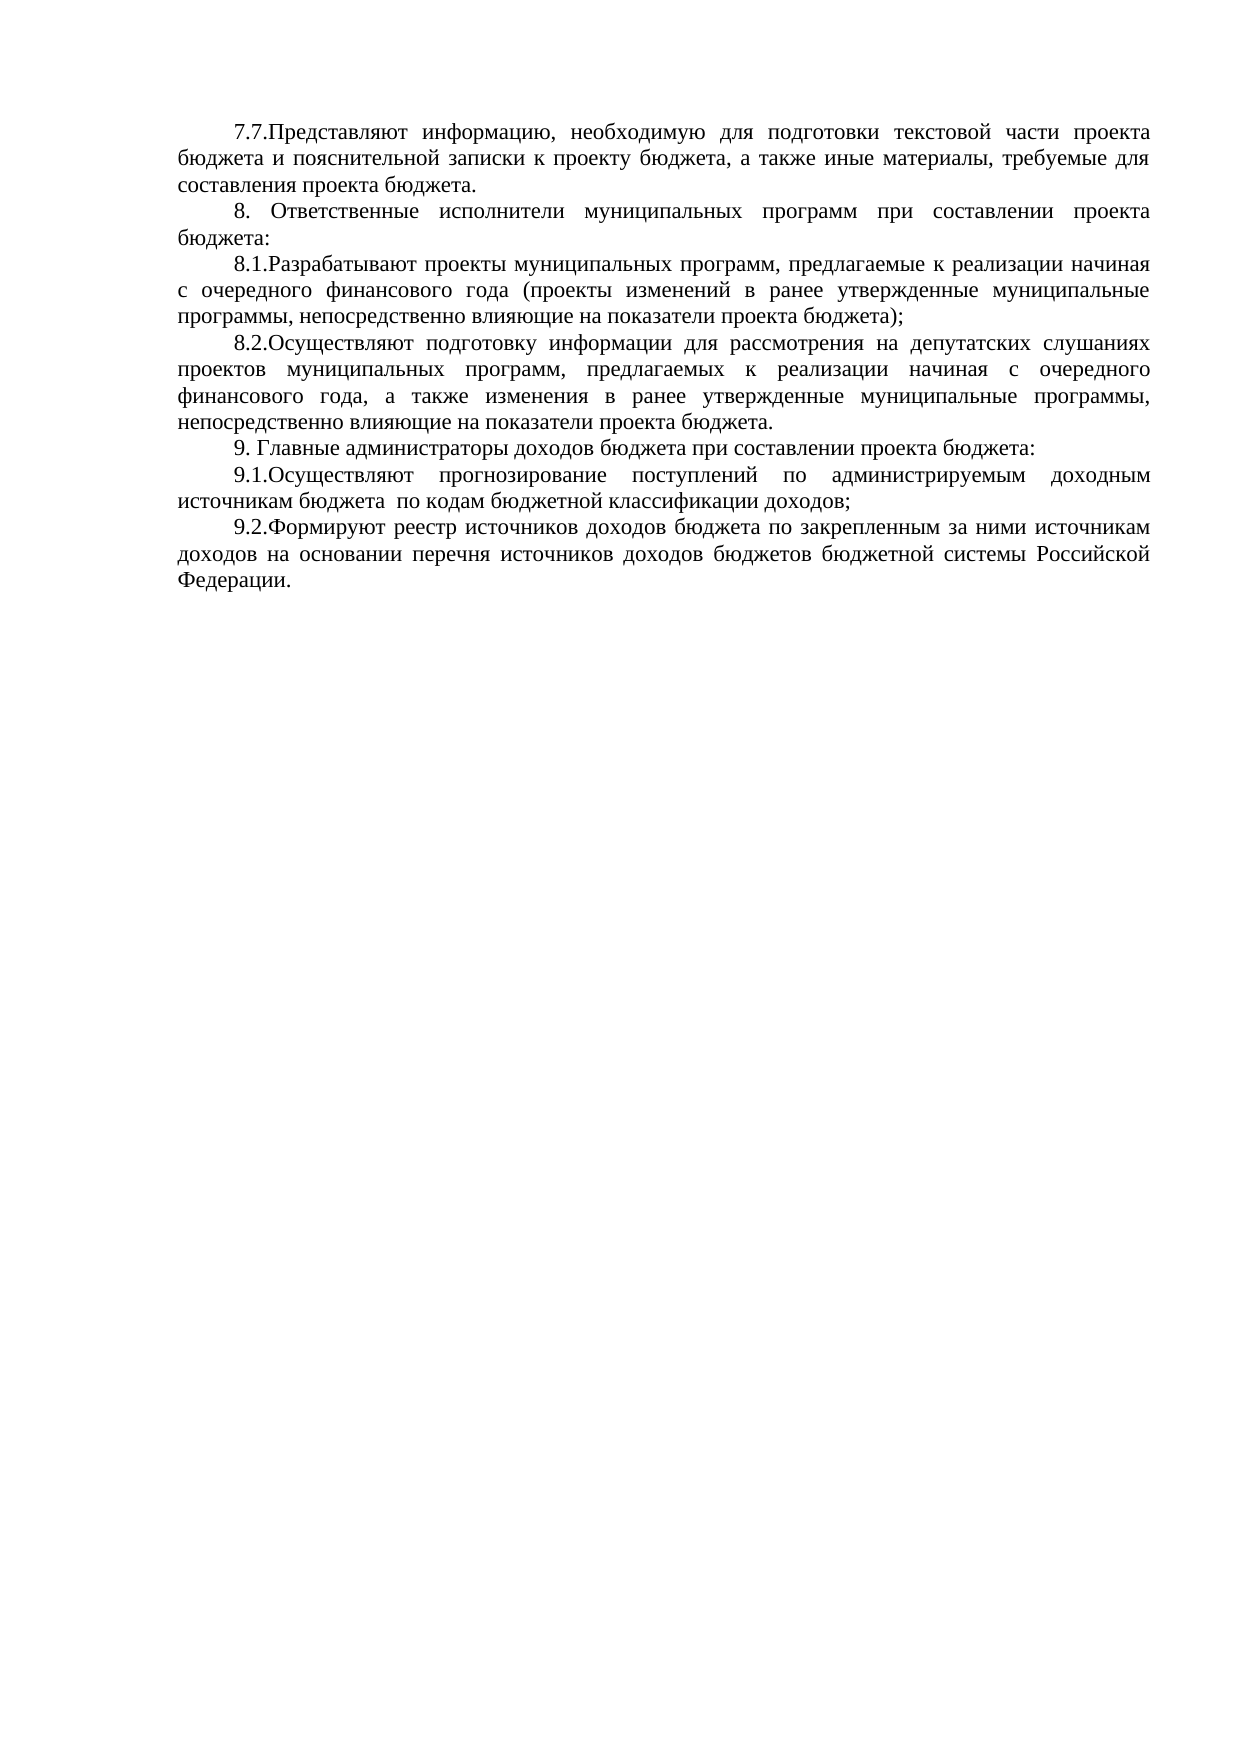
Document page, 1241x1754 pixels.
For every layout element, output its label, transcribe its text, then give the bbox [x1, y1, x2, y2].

text 8.1.Разрабатывают проекты муниципальных программ, предлагаемые к реализации начиная с очередного финансового года (проекты изменений в ранее утвержденные муниципальные программы, непосредственно влияющие на показатели проекта бюджета); [177, 250, 1152, 329]
text 7.7.Представляют информацию, необходимую для подготовки текстовой части проекта бюджета и пояснительной записки к проекту бюджета, а также иные материалы, требуемые для составления проекта бюджета. [177, 118, 1152, 197]
text 9.1.Осуществляют прогнозирование поступлений по администрируемым доходным источникам бюджета по кодам бюджетной классификации доходов; [177, 461, 1152, 513]
text 8.2.Осуществляют подготовку информации для рассмотрения на депутатских слушаниях проектов муниципальных программ, предлагаемых к реализации начиная с очередного финансового года, а также изменения в ранее утвержденные муниципальные программы, непосредственно влияющие на показатели проекта бюджета. [177, 329, 1152, 434]
text 9.2.Формируют реестр источников доходов бюджета по закрепленным за ними источникам доходов на основании перечня источников доходов бюджетов бюджетной системы Российской Федерации. [177, 513, 1152, 592]
text 8. Ответственные исполнители муниципальных программ при составлении проекта бюджета: [177, 197, 1152, 250]
text 9. Главные администраторы доходов бюджета при составлении проекта бюджета: [177, 434, 1152, 461]
